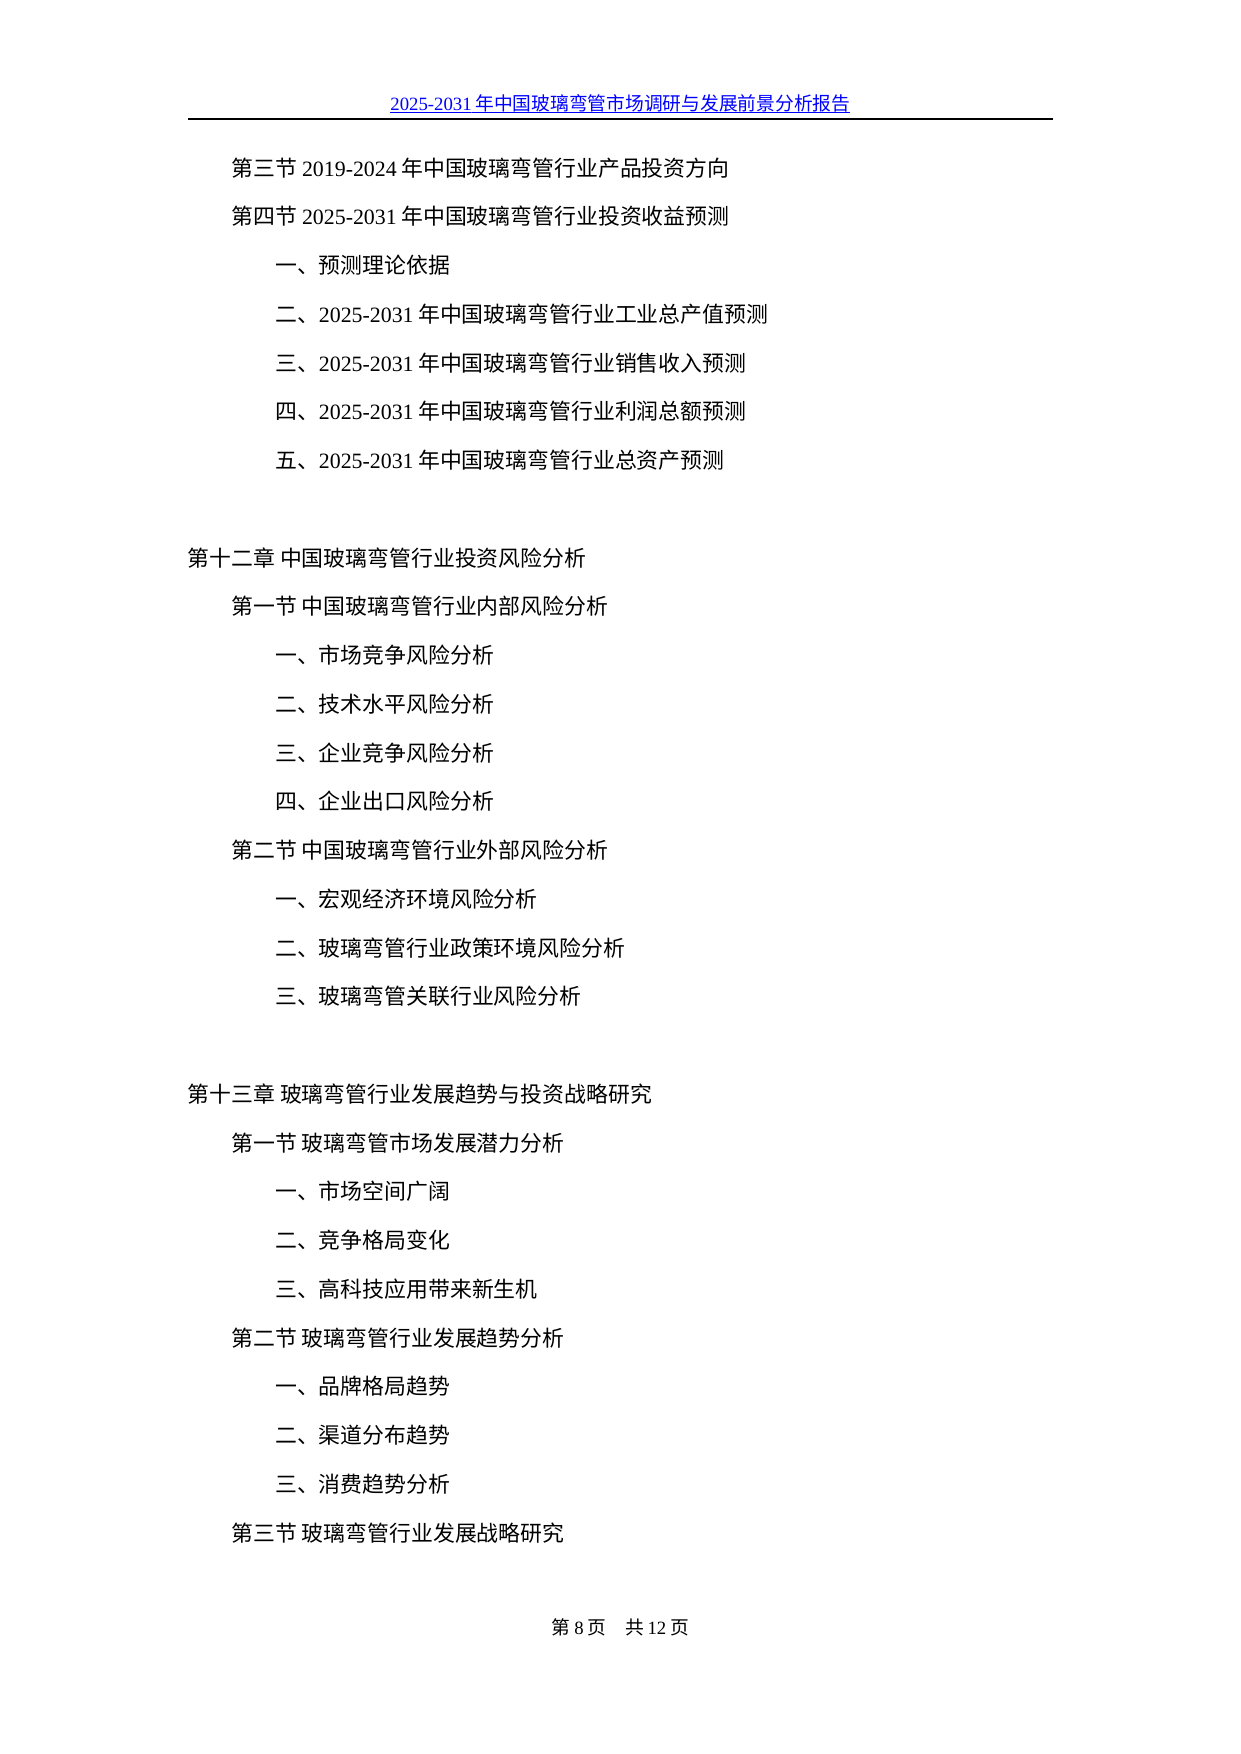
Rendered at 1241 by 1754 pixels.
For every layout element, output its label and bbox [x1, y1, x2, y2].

text [187, 150, 1053, 1548]
